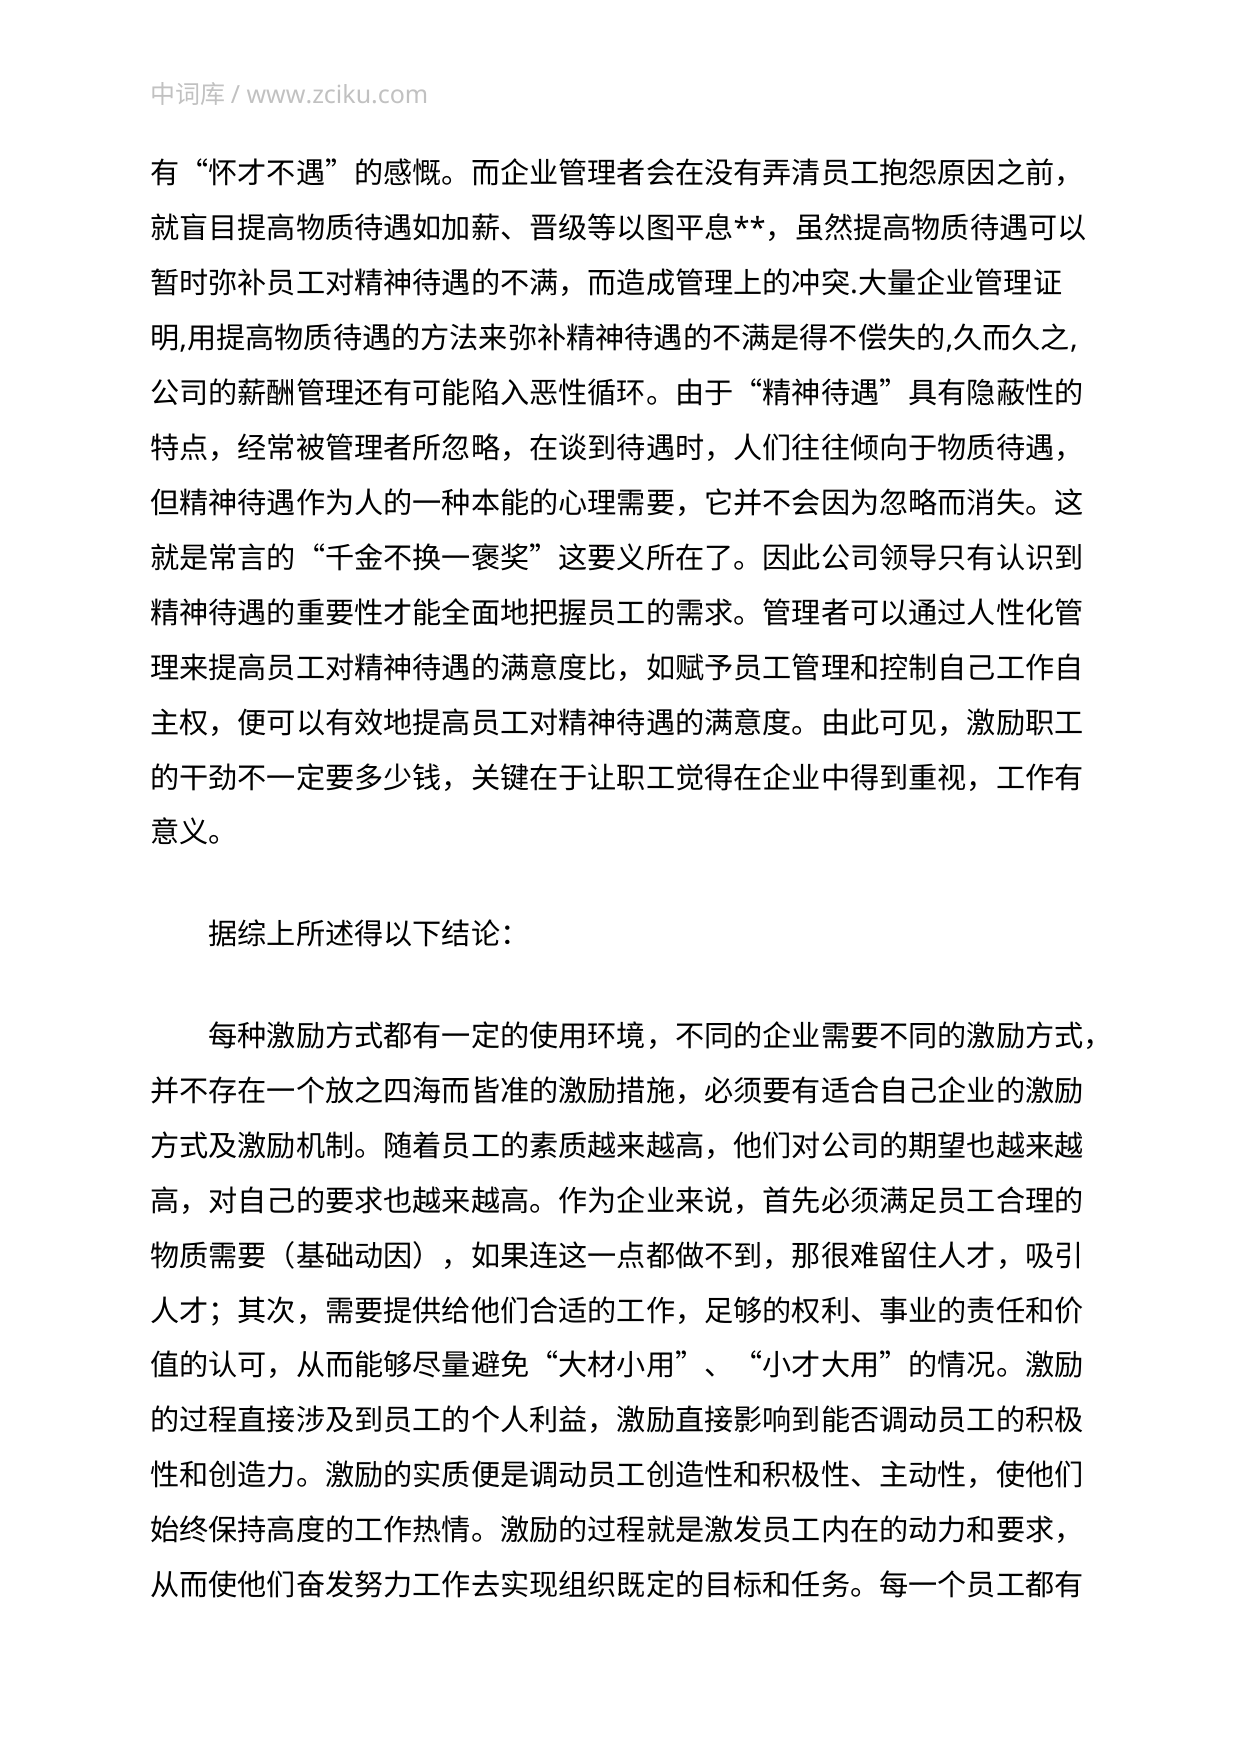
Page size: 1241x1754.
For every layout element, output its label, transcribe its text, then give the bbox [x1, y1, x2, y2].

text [150, 150, 1090, 851]
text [150, 1013, 1090, 1604]
text 据综上所述得以下结论： [150, 911, 1090, 953]
